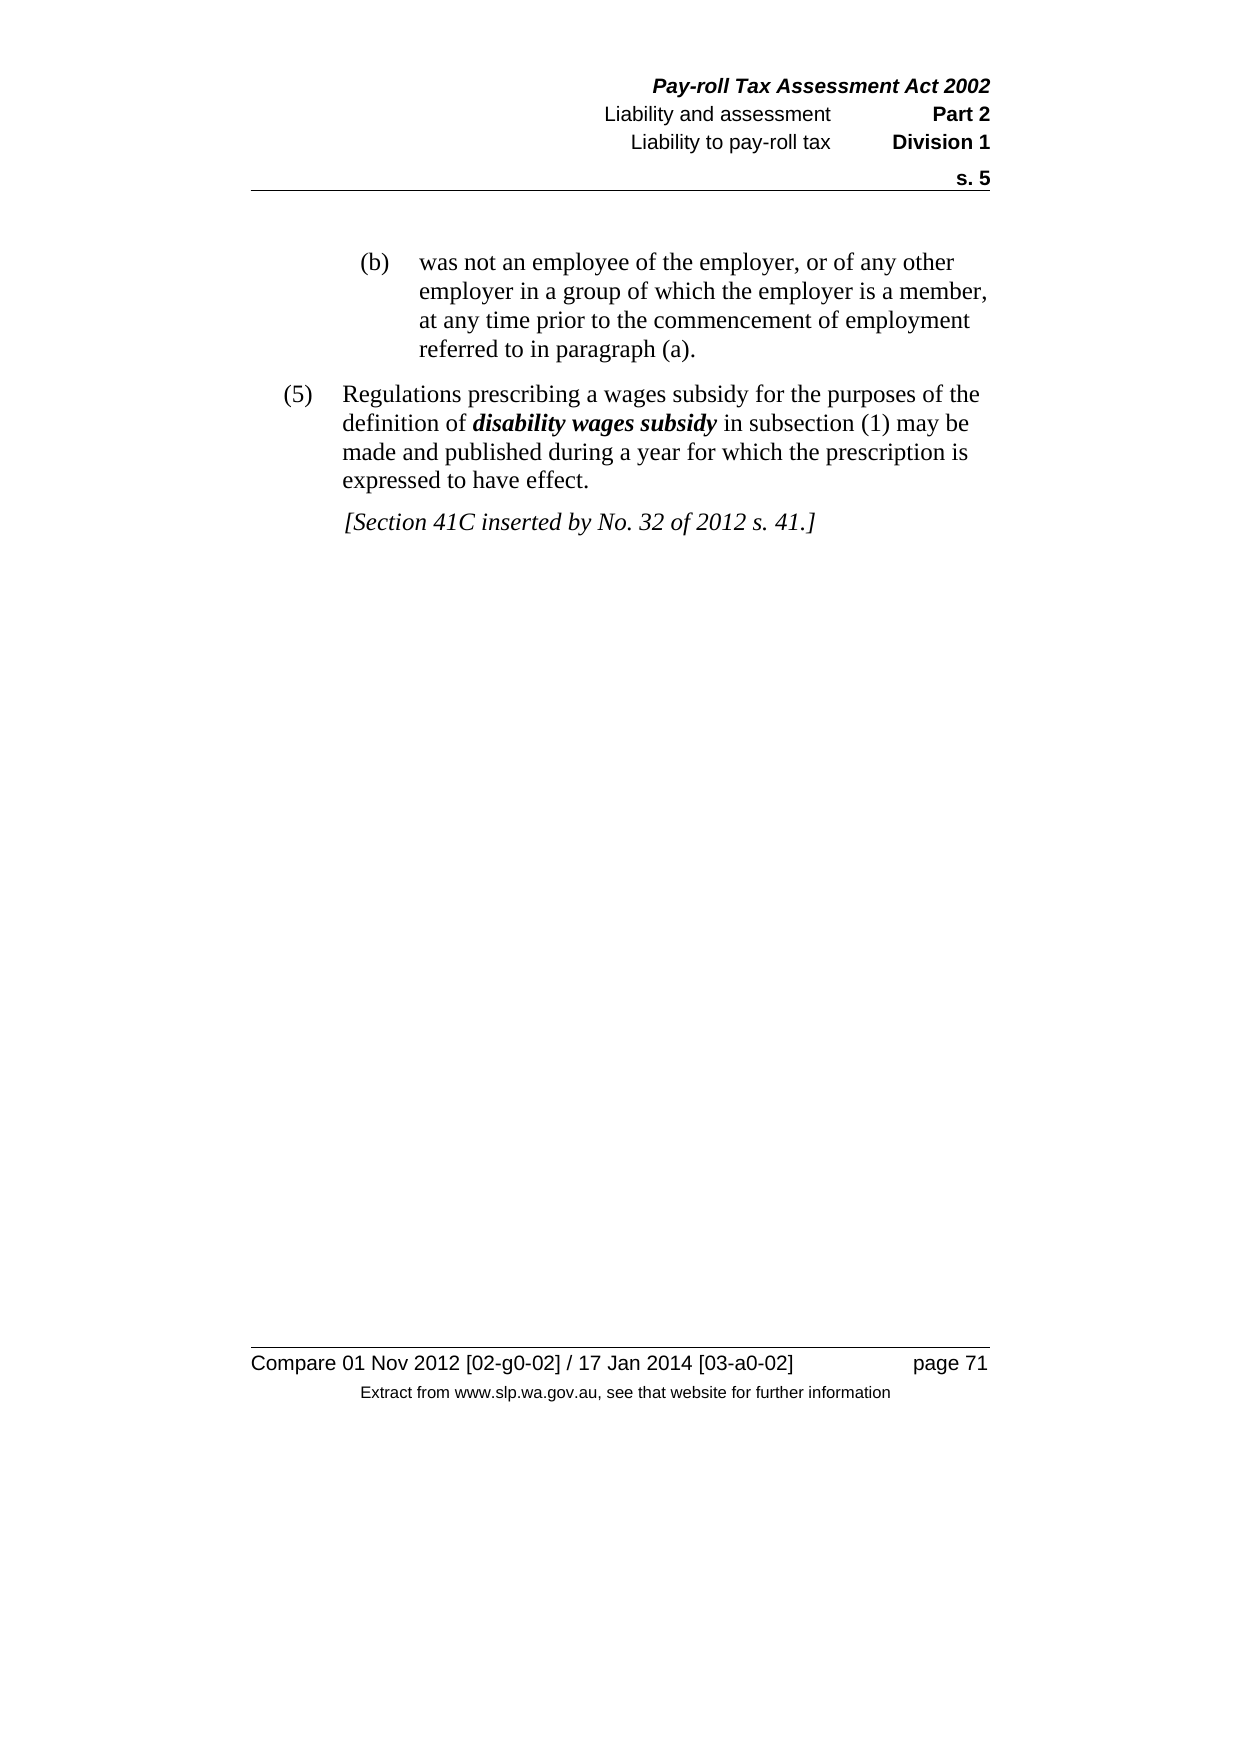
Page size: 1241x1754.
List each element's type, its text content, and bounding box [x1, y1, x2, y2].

text (b) was not an employee of the employer, or of any other employer in a group of which the employer is a member, at any time prior to the commencement of employment referred to in paragraph (a). [251, 247, 990, 362]
text [Section 41C inserted by No. 32 of 2012 s. 41.] [251, 507, 990, 535]
text (5) Regulations prescribing a wages subsidy for the purposes of the definition of disability wages subsidy in subsection (1) may be made and published during a year for which the prescription is expressed to have effect. [251, 379, 990, 494]
